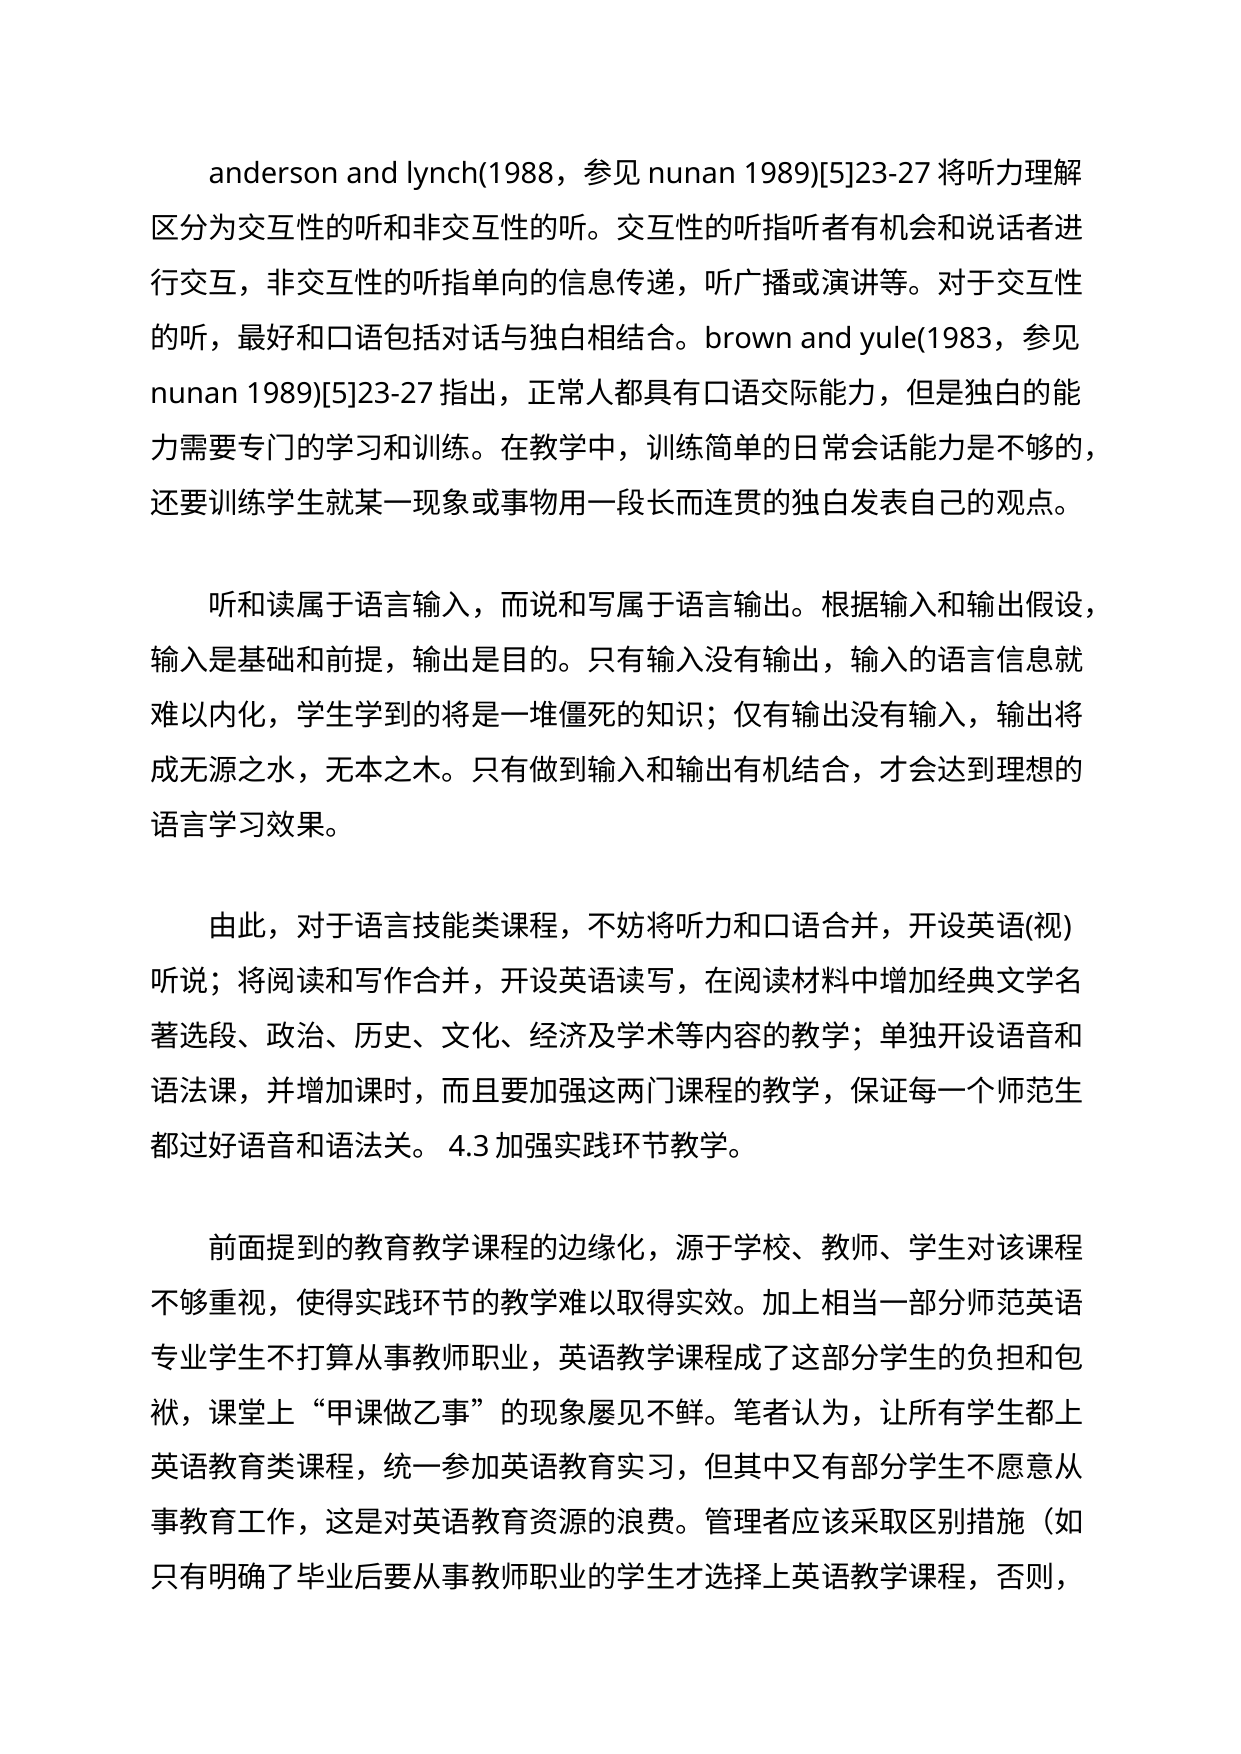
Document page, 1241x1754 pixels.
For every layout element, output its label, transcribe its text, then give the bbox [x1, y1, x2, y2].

text 听和读属于语言输入，而说和写属于语言输出。根据输入和输出假设，输入是基础和前提，输出是目的。只有输入没有输出，输入的语言信息就难以内化，学生学到的将是一堆僵死的知识；仅有输出没有输入，输出将成无源之水，无本之木。只有做到输入和输出有机结合，才会达到理想的语言学习效果。 [150, 581, 1090, 843]
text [150, 1224, 1090, 1596]
text 由此，对于语言技能类课程，不妨将听力和口语合并，开设英语(视)听说；将阅读和写作合并，开设英语读写，在阅读材料中增加经典文学名著选段、政治、历史、文化、经济及学术等内容的教学；单独开设语音和语法课，并增加课时，而且要加强这两门课程的教学，保证每一个师范生都过好语音和语法关。 4.3加强实践环节教学。 [150, 903, 1090, 1165]
text anderson and lynch(1988，参见nunan 1989)[5]23-27将听力理解区分为交互性的听和非交互性的听。交互性的听指听者有机会和说话者进行交互，非交互性的听指单向的信息传递，听广播或演讲等。对于交互性的听，最好和口语包括对话与独白相结合。brown and yule(1983，参见nunan 1989)[5]23-27指出，正常人都具有口语交际能力，但是独白的能力需要专门的学习和训练。在教学中，训练简单的日常会话能力是不够的，还要训练学生就某一现象或事物用一段长而连贯的独白发表自己的观点。 [150, 150, 1090, 522]
